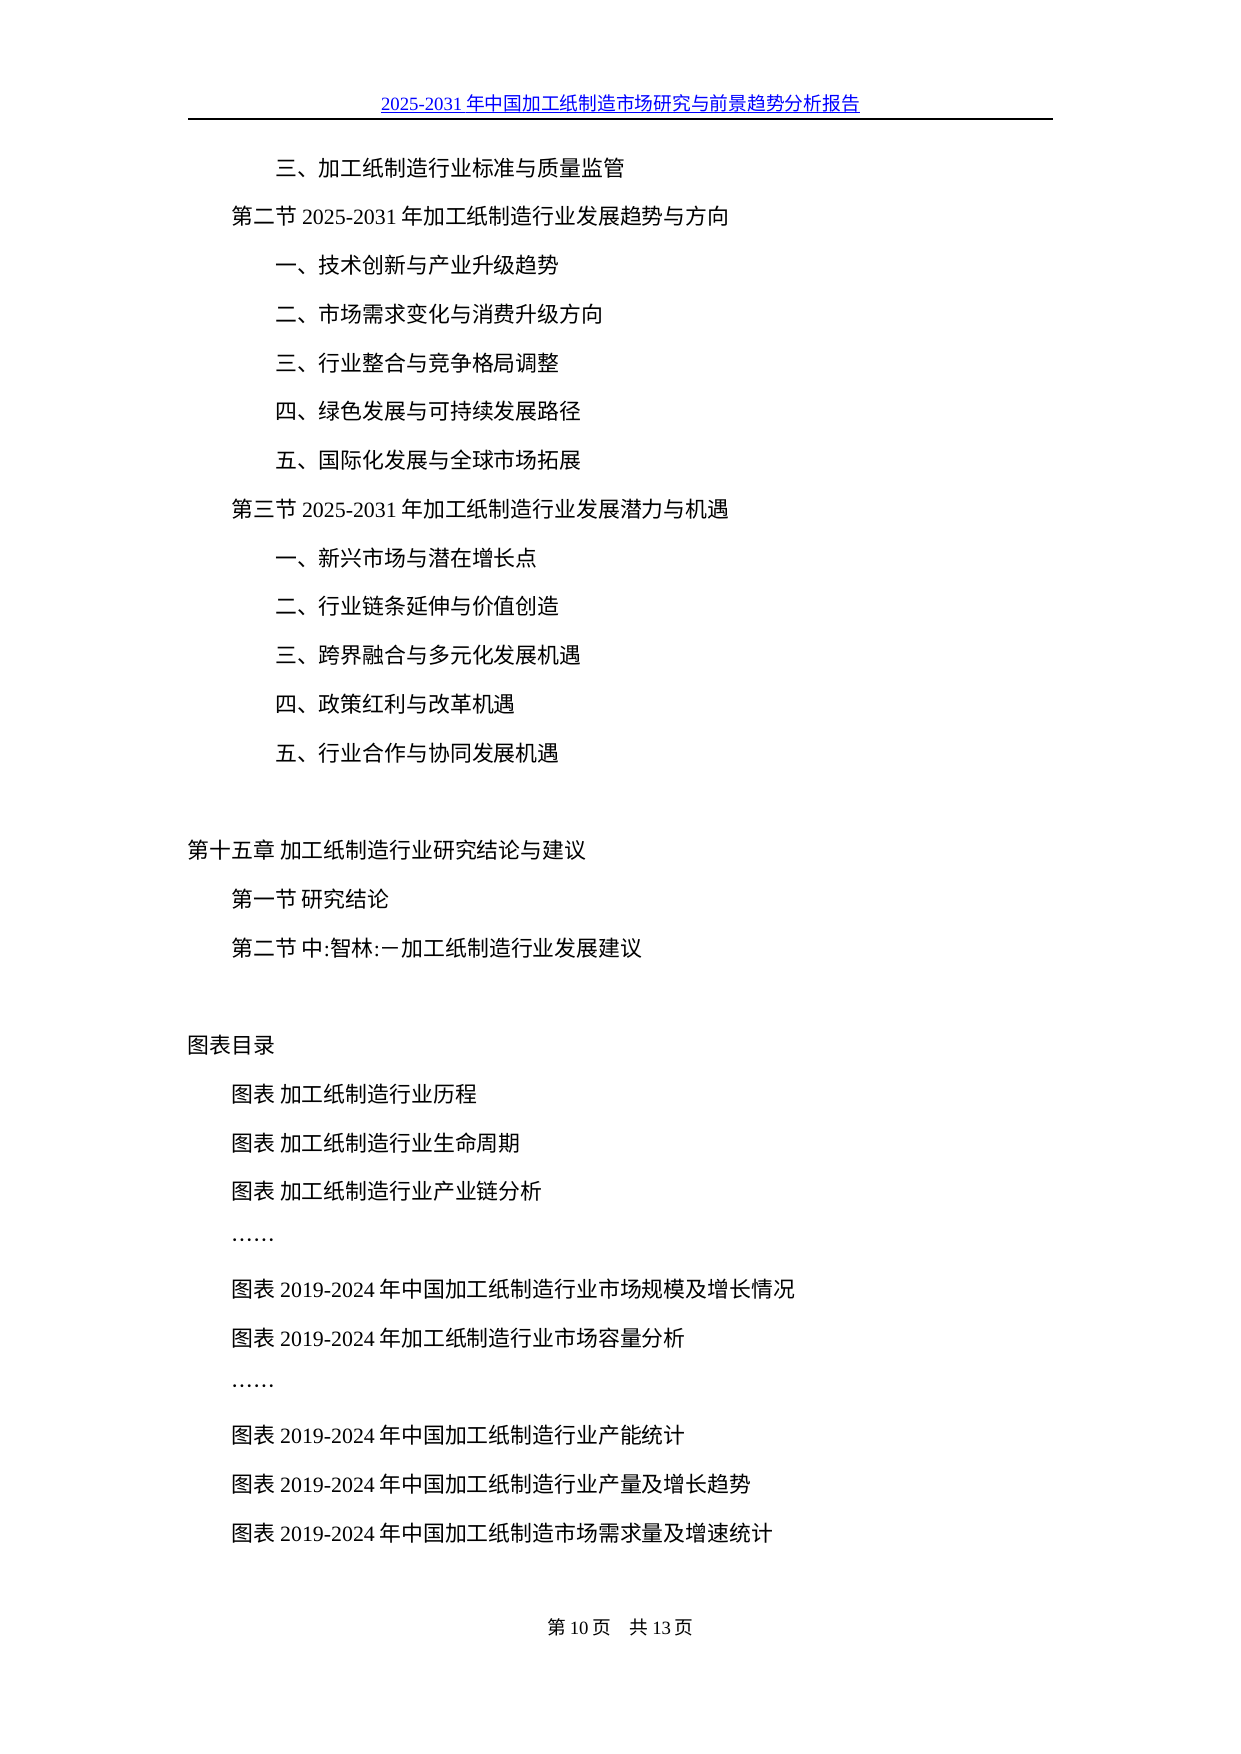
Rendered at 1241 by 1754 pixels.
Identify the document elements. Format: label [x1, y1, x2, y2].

text [187, 150, 1053, 1548]
